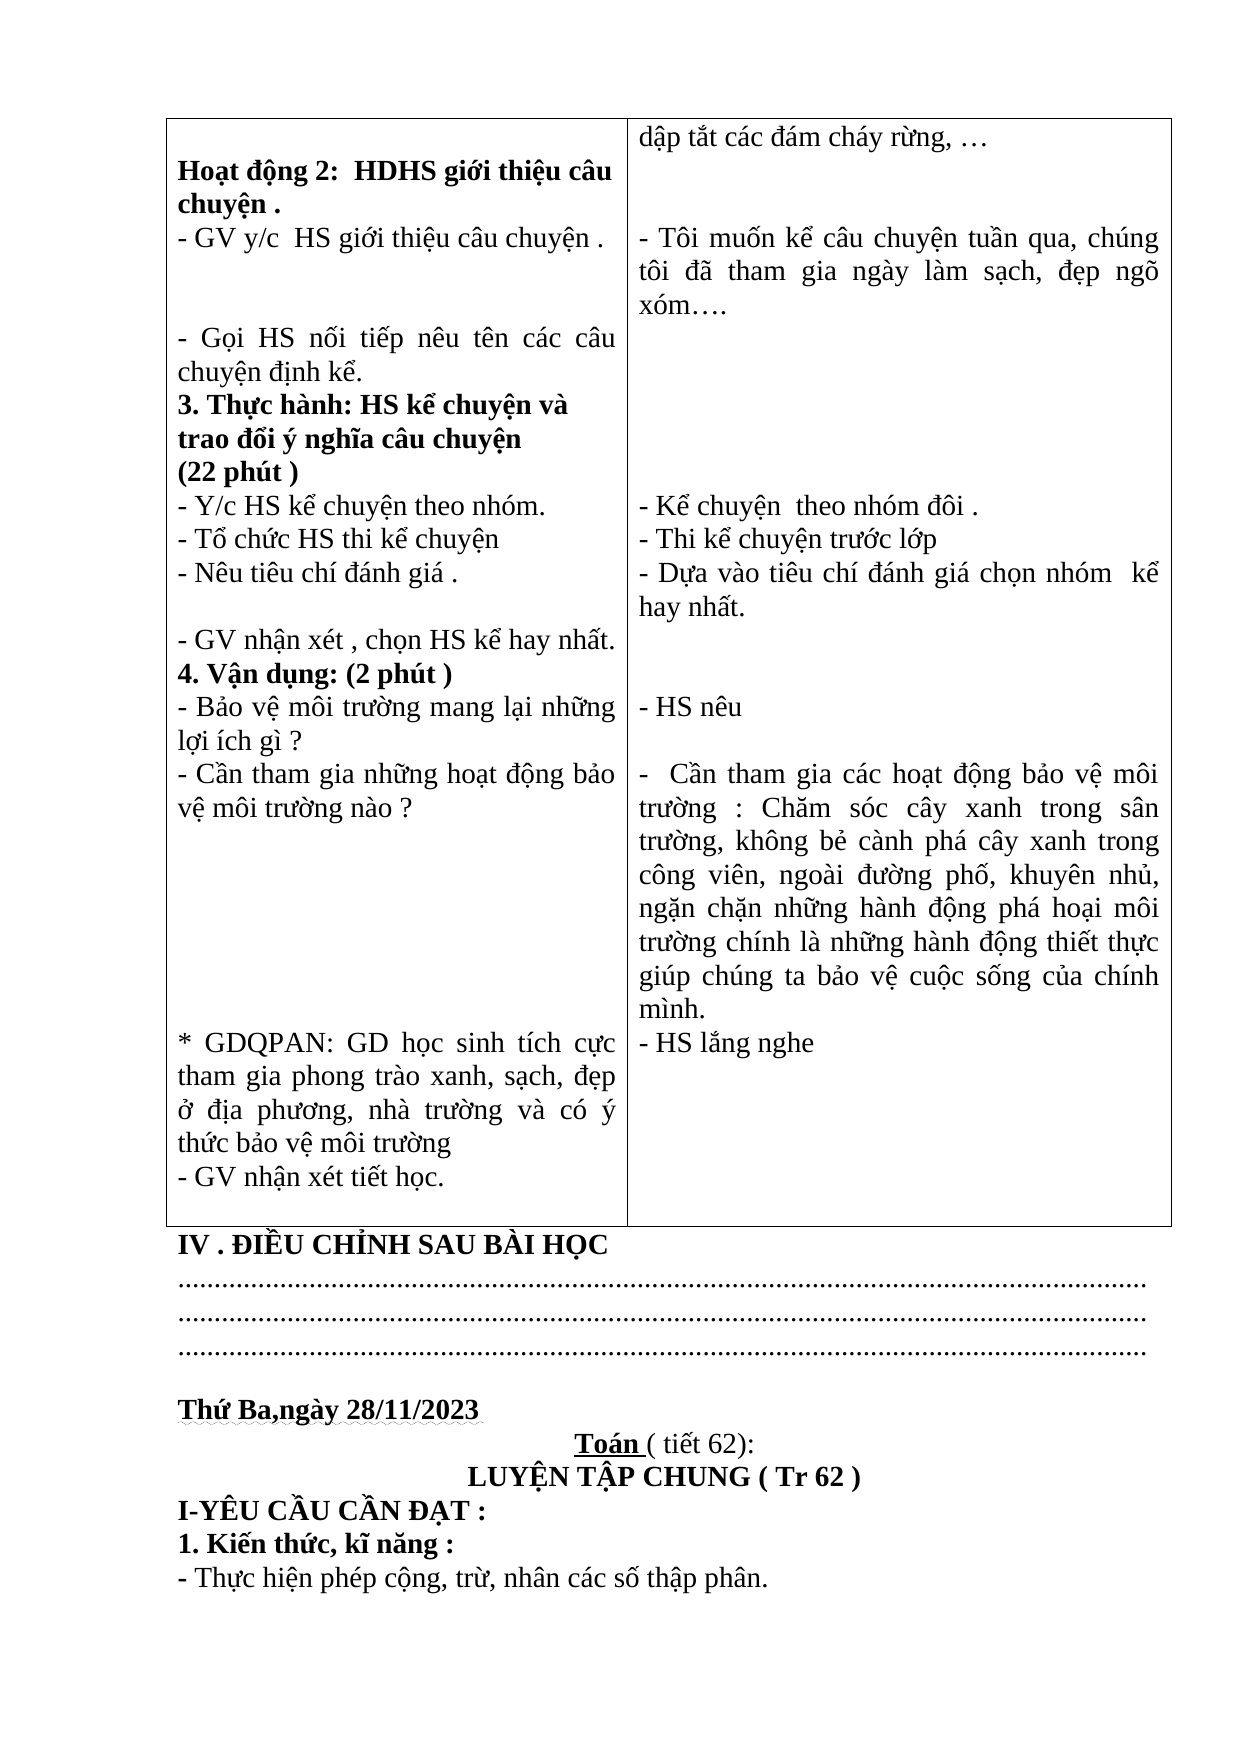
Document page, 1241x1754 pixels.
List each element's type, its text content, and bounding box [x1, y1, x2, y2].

text ............................................................................................................................................................................................................................................................................................................................................................................................................... [177, 1261, 1152, 1361]
text Toán ( tiết 62): [177, 1426, 1152, 1459]
text - Thực hiện phép cộng, trừ, nhân các số thập phân. [177, 1560, 1152, 1594]
text LUYỆN TẬP CHUNG ( Tr 62 ) [177, 1459, 1152, 1493]
text Thứ Ba,ngày 28/11/2023 [177, 1392, 1152, 1426]
text I-YÊU CẦU CẦN ĐẠT : [177, 1493, 1152, 1527]
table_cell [628, 119, 1171, 1226]
text IV . ĐIỀU CHỈNH SAU BÀI HỌC [177, 1227, 1152, 1261]
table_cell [167, 119, 627, 1226]
text 1. Kiến thức, kĩ năng : [177, 1527, 1152, 1560]
